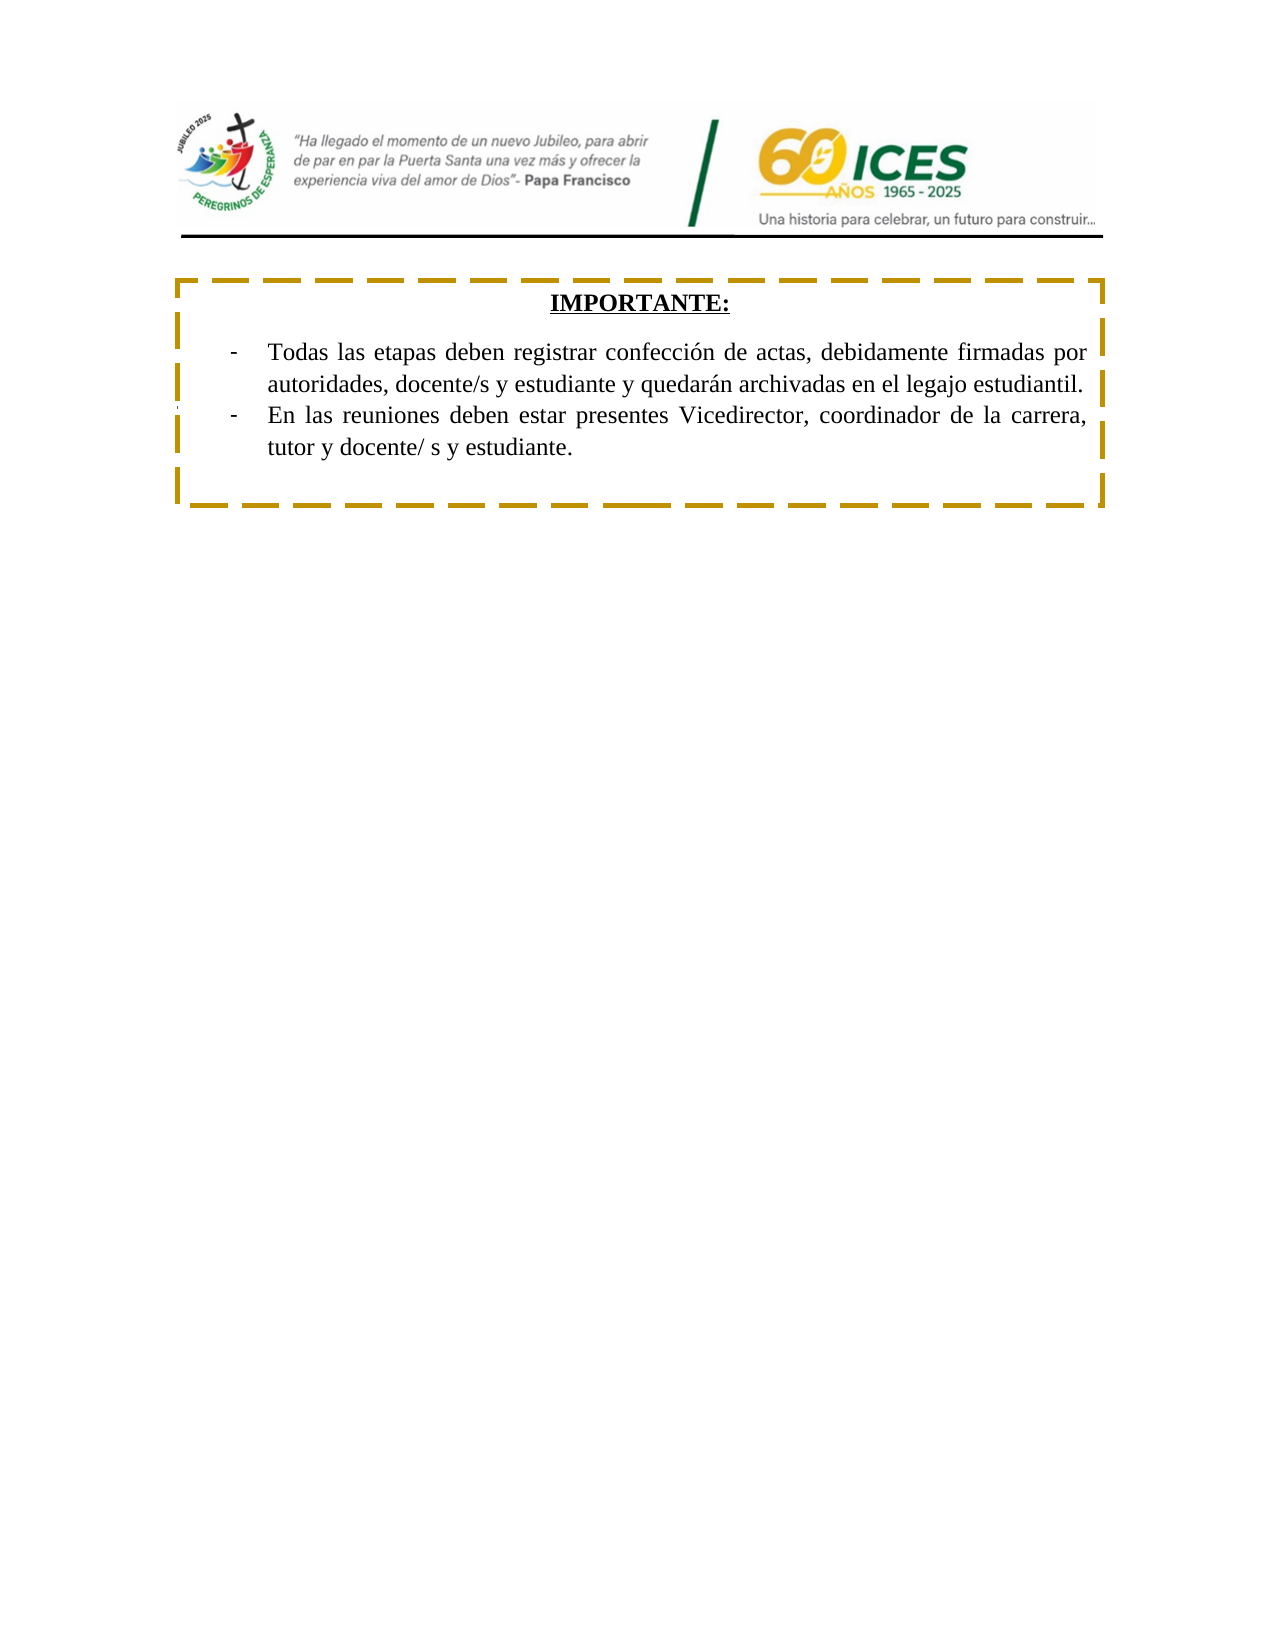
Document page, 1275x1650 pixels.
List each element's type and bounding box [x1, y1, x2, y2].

picture [177, 101, 1096, 228]
